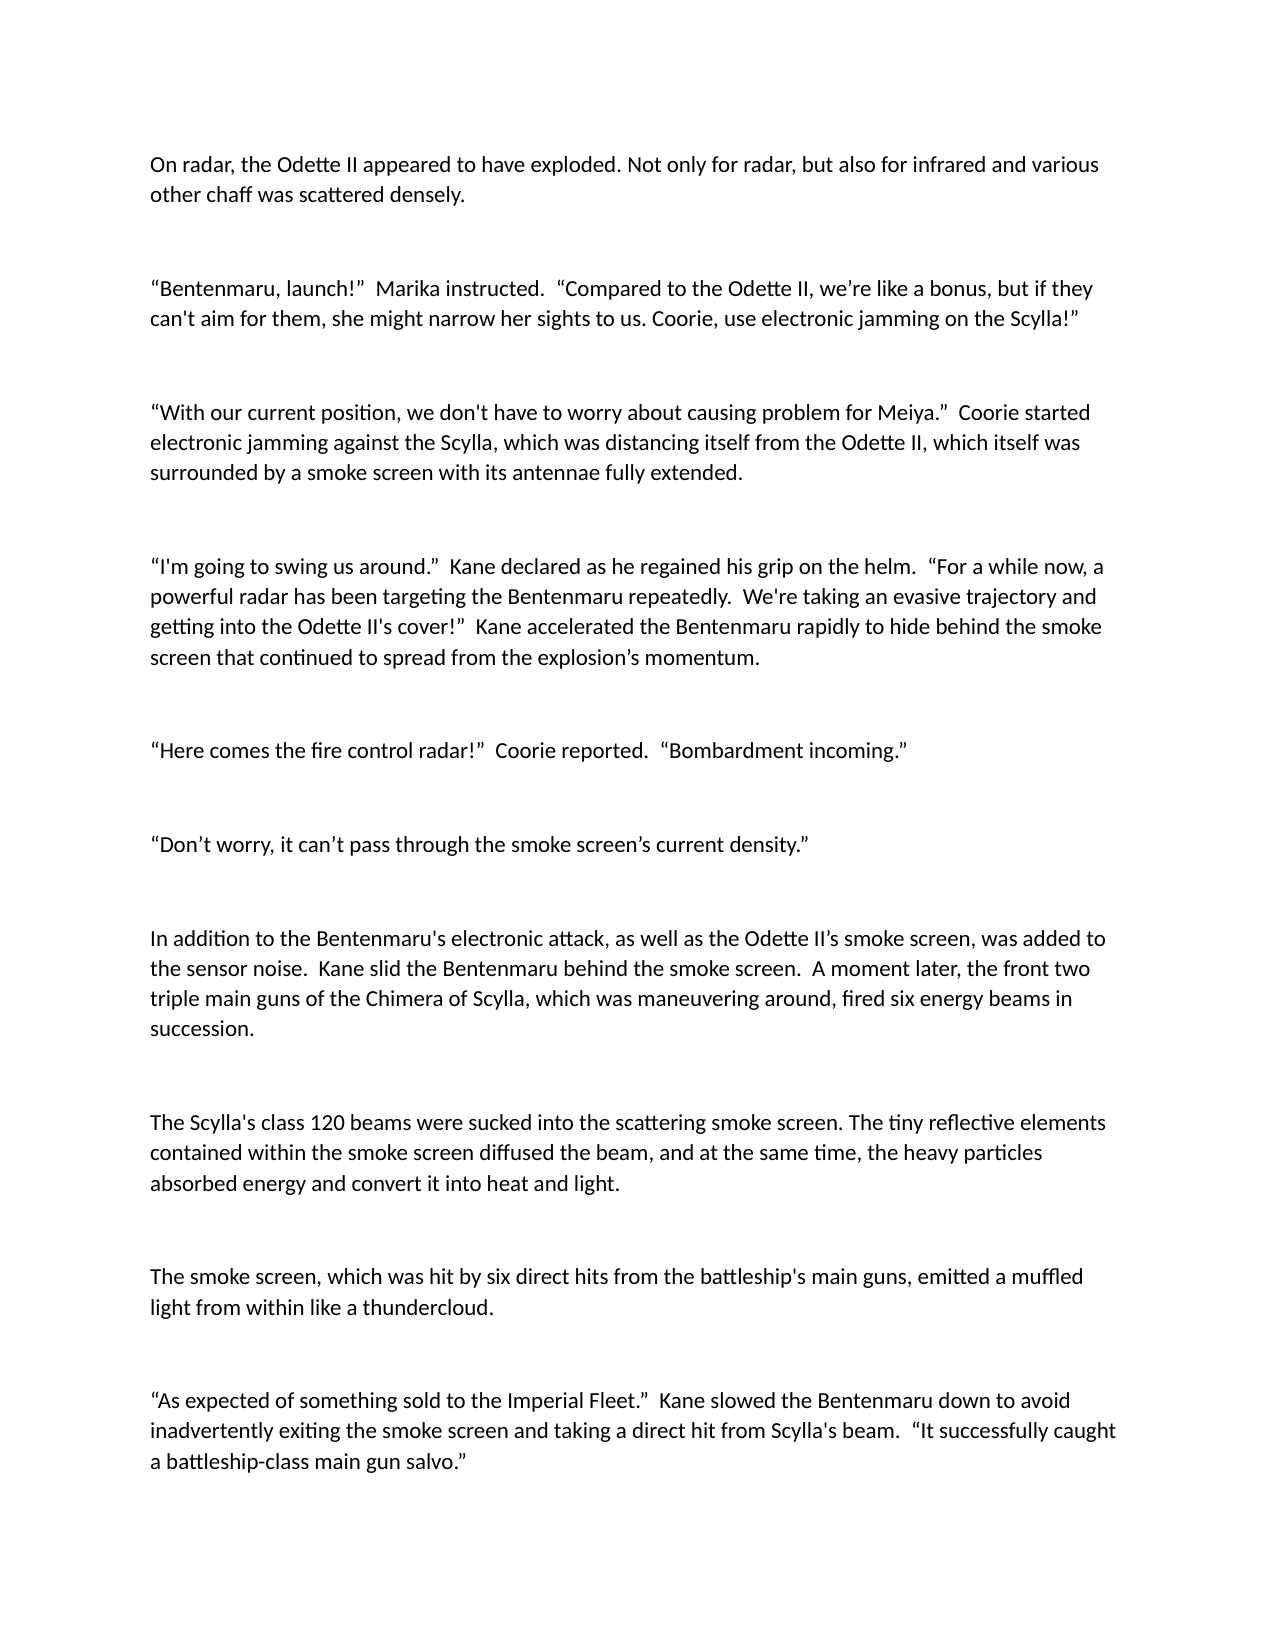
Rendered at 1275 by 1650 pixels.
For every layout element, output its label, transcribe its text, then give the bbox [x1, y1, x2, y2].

text “Bentenmaru, launch!” Marika instructed. “Compared to the Odette II, we’re like a bonus, but if they can't aim for them, she might narrow her sights to us. Coorie, use electronic jamming on the Scylla!” [150, 274, 1125, 332]
text The smoke screen, which was hit by six direct hits from the battleship's main guns, emitted a muffled light from within like a thundercloud. [150, 1262, 1125, 1321]
text On radar, the Odette II appeared to have exploded. Not only for radar, but also for infrared and various other chaff was scattered densely. [150, 150, 1125, 208]
text In addition to the Bentenmaru's electronic attack, as well as the Odette II’s smoke screen, was added to the sensor noise. Kane slid the Bentenmaru behind the smoke screen. A moment later, the front two triple main guns of the Chimera of Scylla, which was maneuvering around, fired six energy beams in succession. [150, 924, 1125, 1043]
text The Scylla's class 120 beams were sucked into the scattering smoke screen. The tiny reflective elements contained within the smoke screen diffused the beam, and at the same time, the heavy particles absorbed energy and convert it into heat and light. [150, 1108, 1125, 1197]
text “I'm going to swing us around.” Kane declared as he regained his grip on the helm. “For a while now, a powerful radar has been targeting the Bentenmaru repeatedly. We're taking an evasive trajectory and getting into the Odette II's cover!” Kane accelerated the Bentenmaru rapidly to hide behind the smoke screen that continued to spread from the explosion’s momentum. [150, 552, 1125, 671]
text “As expected of something sold to the Imperial Fleet.” Kane slowed the Bentenmaru down to avoid inadvertently exiting the smoke screen and taking a direct hit from Scylla's beam. “It successfully caught a battleship-class main gun salvo.” [150, 1386, 1125, 1475]
text “Don’t worry, it can’t pass through the smoke screen’s current density.” [150, 830, 1125, 858]
text “Here comes the fire control radar!” Coorie reported. “Bombardment incoming.” [150, 736, 1125, 764]
text “With our current position, we don't have to worry about causing problem for Meiya.” Coorie started electronic jamming against the Scylla, which was distancing itself from the Odette II, which itself was surrounded by a smoke screen with its antennae fully extended. [150, 398, 1125, 486]
